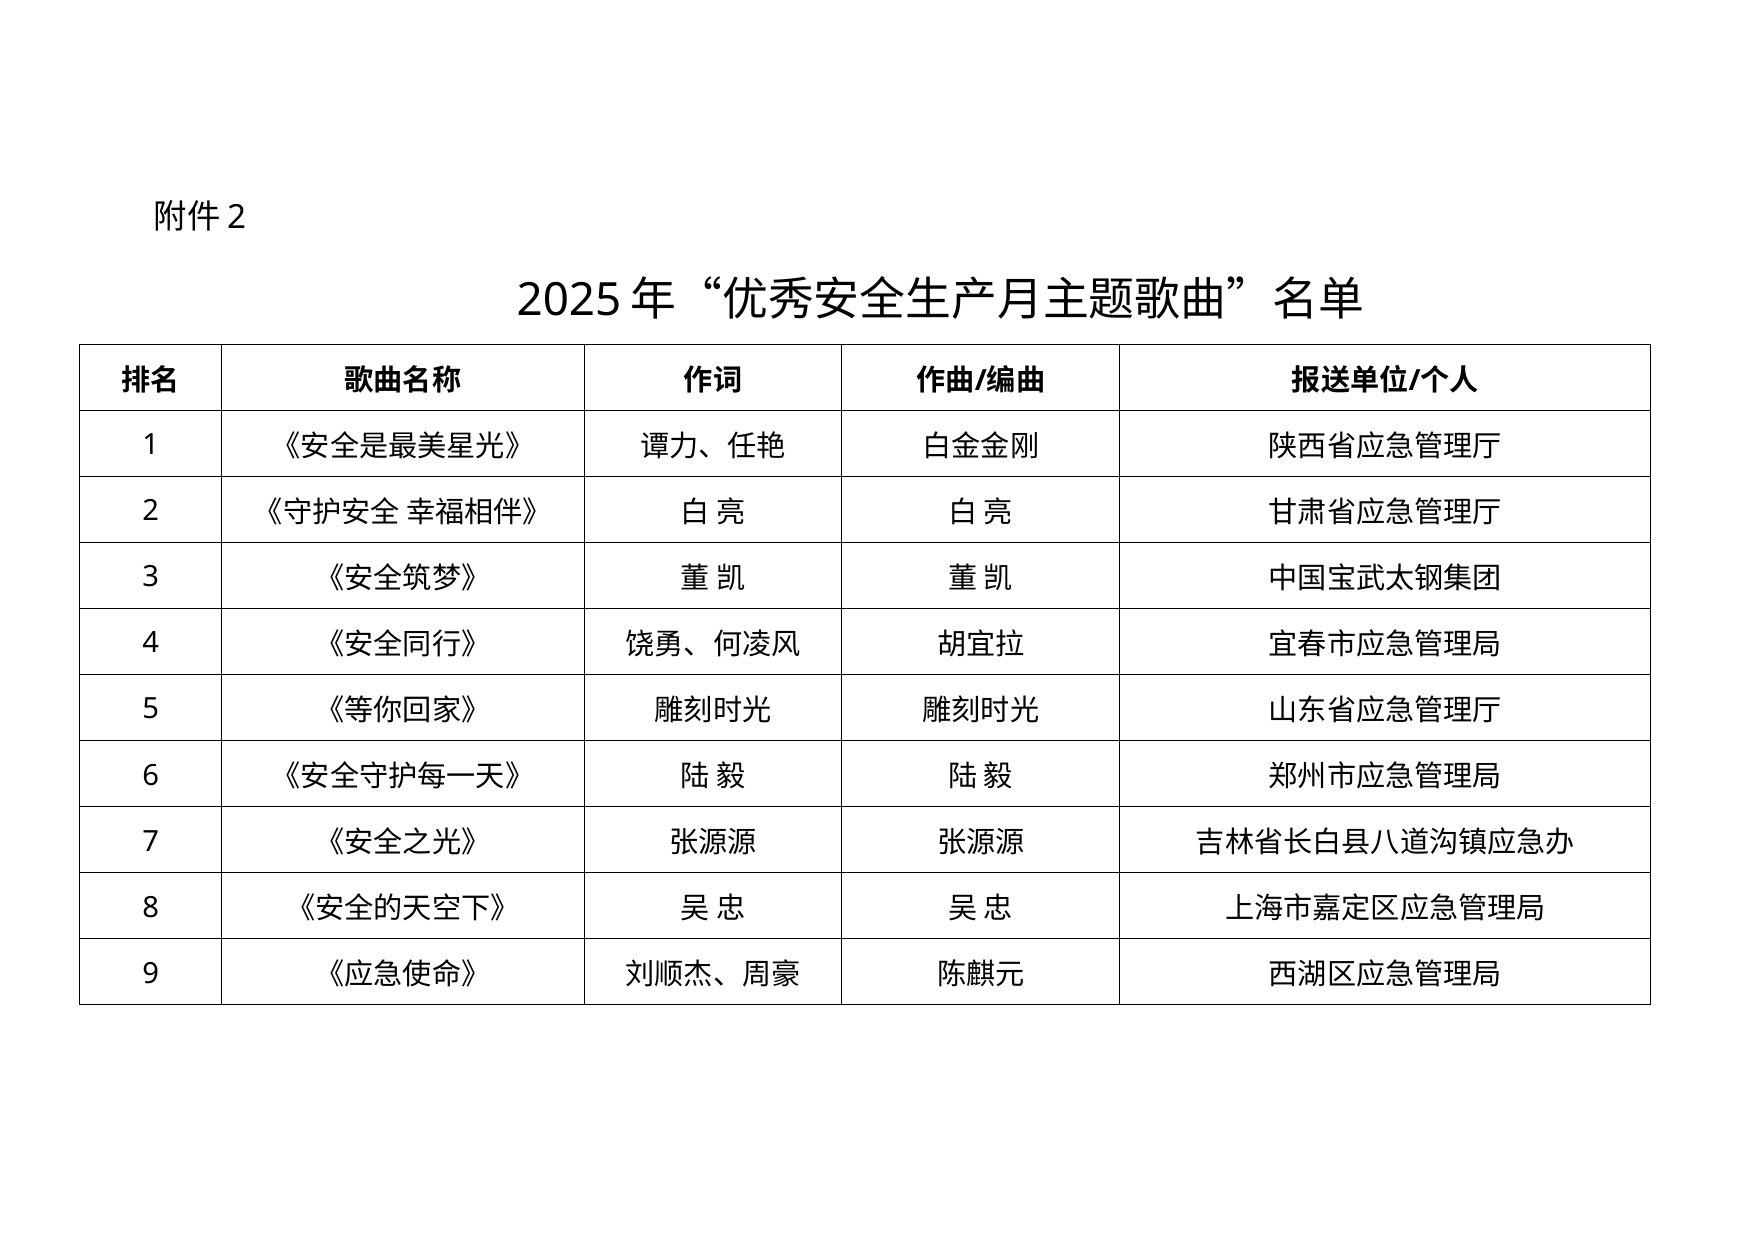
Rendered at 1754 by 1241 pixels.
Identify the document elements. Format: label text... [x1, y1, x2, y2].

table_cell 雕刻时光 [585, 675, 841, 740]
table_cell 饶勇、何凌风 [585, 609, 841, 674]
table_cell 雕刻时光 [842, 675, 1119, 740]
table_cell 中国宝武太钢集团 [1120, 543, 1650, 608]
table_header 作曲/编曲 [842, 345, 1119, 410]
table_cell 《安全是最美星光》 [222, 411, 584, 476]
table_cell 5 [80, 675, 221, 740]
table_cell 《安全同行》 [222, 609, 584, 674]
table_header 歌曲名称 [222, 345, 584, 410]
table_cell 9 [80, 939, 221, 1004]
text 2025年“优秀安全生产月主题歌曲”名单 [153, 246, 1727, 344]
table_cell 3 [80, 543, 221, 608]
table_cell 上海市嘉定区应急管理局 [1120, 873, 1650, 938]
table_cell 《安全筑梦》 [222, 543, 584, 608]
table_cell 陆 毅 [585, 741, 841, 806]
text 附件2 [153, 181, 1727, 246]
table_cell 1 [80, 411, 221, 476]
table_cell 《安全之光》 [222, 807, 584, 872]
table_cell 西湖区应急管理局 [1120, 939, 1650, 1004]
table_cell 《应急使命》 [222, 939, 584, 1004]
table_header 排名 [80, 345, 221, 410]
table_cell 6 [80, 741, 221, 806]
table_cell 《等你回家》 [222, 675, 584, 740]
table_cell 吴 忠 [585, 873, 841, 938]
table_cell 甘肃省应急管理厅 [1120, 477, 1650, 542]
table_cell 《安全的天空下》 [222, 873, 584, 938]
table_cell 吴 忠 [842, 873, 1119, 938]
table_header 作词 [585, 345, 841, 410]
table_cell 刘顺杰、周豪 [585, 939, 841, 1004]
table_cell 《守护安全 幸福相伴》 [222, 477, 584, 542]
table_cell 陆 毅 [842, 741, 1119, 806]
table_cell 宜春市应急管理局 [1120, 609, 1650, 674]
table_cell 陈麒元 [842, 939, 1119, 1004]
table_cell 8 [80, 873, 221, 938]
table_cell 4 [80, 609, 221, 674]
table_cell 胡宜拉 [842, 609, 1119, 674]
table_cell 郑州市应急管理局 [1120, 741, 1650, 806]
table_cell 张源源 [585, 807, 841, 872]
table_cell 白金金刚 [842, 411, 1119, 476]
table_header 报送单位/个人 [1120, 345, 1650, 410]
table_cell 陕西省应急管理厅 [1120, 411, 1650, 476]
table_cell 吉林省长白县八道沟镇应急办 [1120, 807, 1650, 872]
table_cell 张源源 [842, 807, 1119, 872]
table_cell 董 凯 [585, 543, 841, 608]
table_cell 2 [80, 477, 221, 542]
table_cell 7 [80, 807, 221, 872]
table_cell 白 亮 [842, 477, 1119, 542]
table_cell 白 亮 [585, 477, 841, 542]
table_cell 山东省应急管理厅 [1120, 675, 1650, 740]
table_cell 董 凯 [842, 543, 1119, 608]
table_cell 谭力、任艳 [585, 411, 841, 476]
table_cell 《安全守护每一天》 [222, 741, 584, 806]
